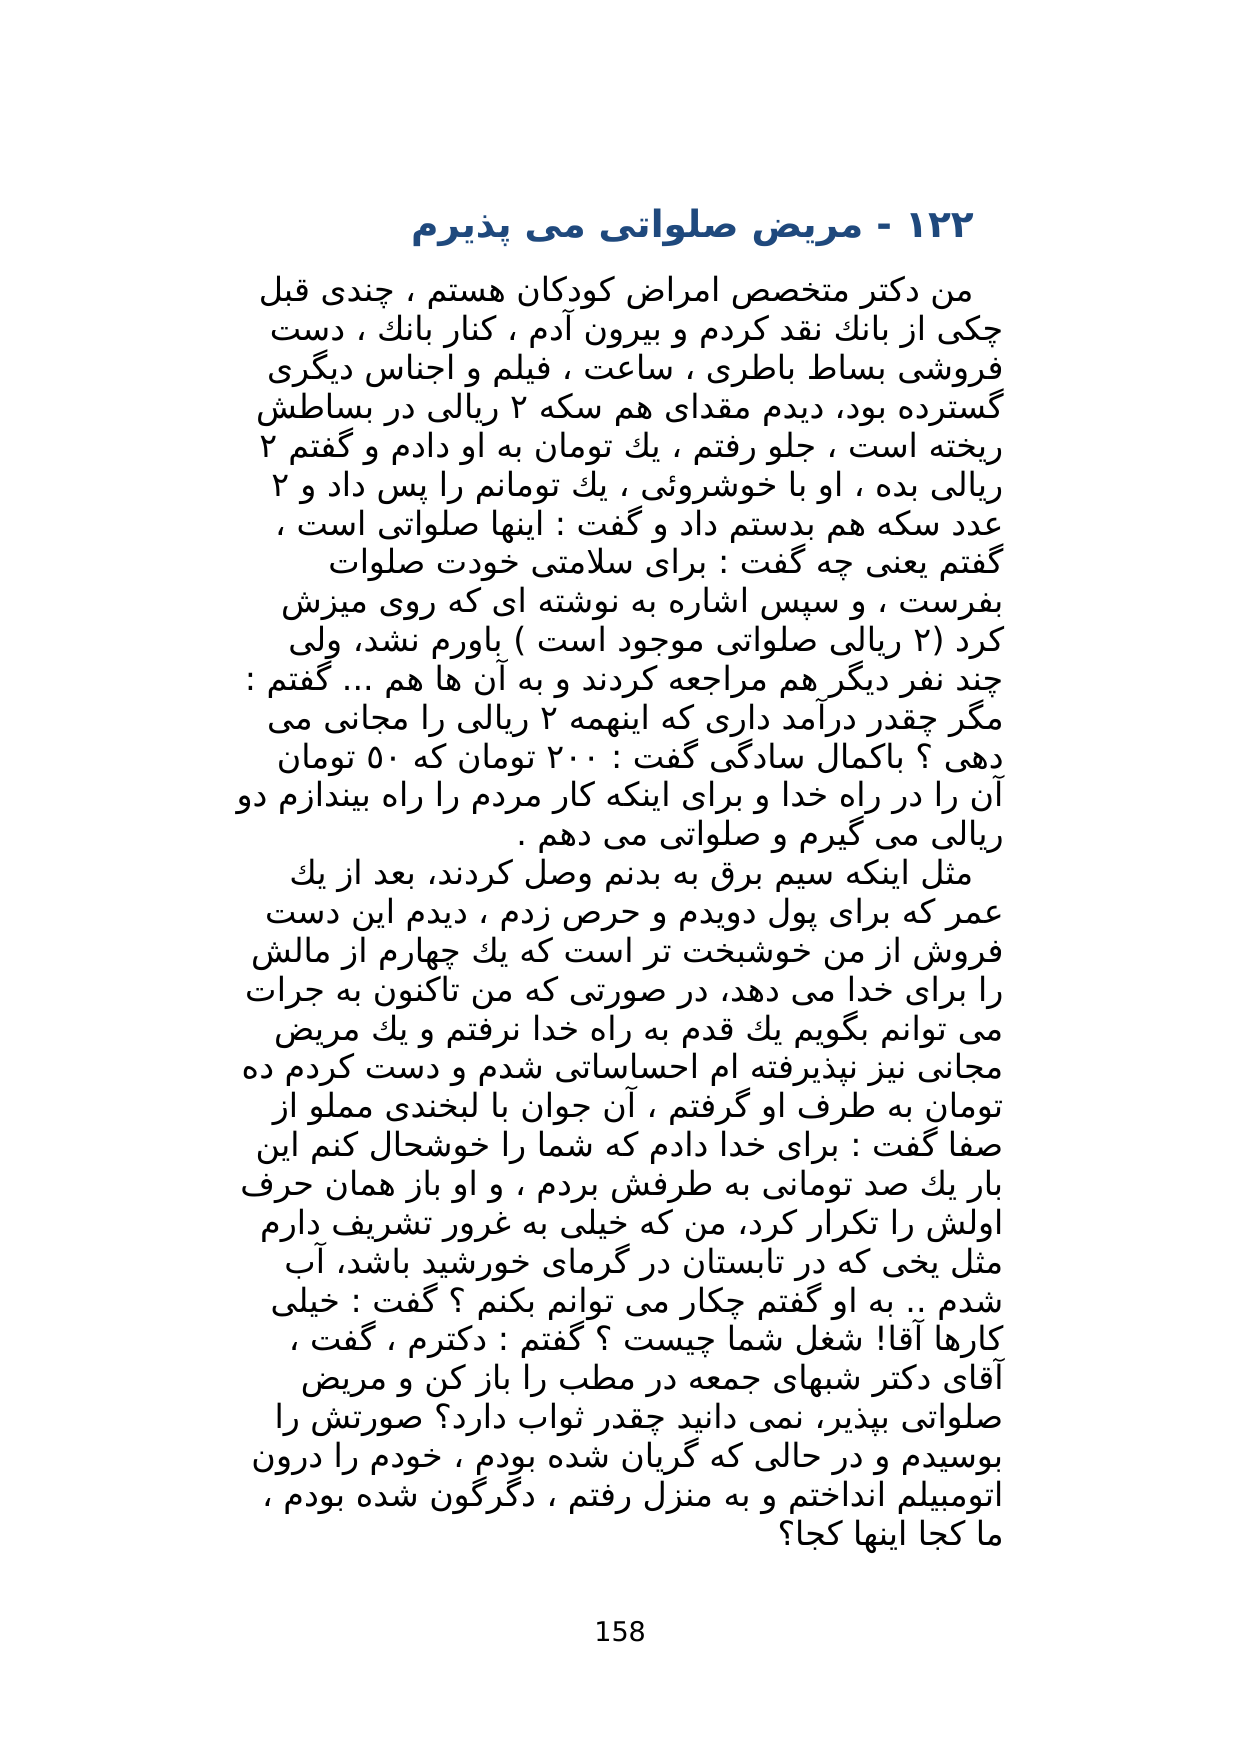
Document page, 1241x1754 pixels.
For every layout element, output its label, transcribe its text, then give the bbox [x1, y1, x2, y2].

text مثل اينكه سيم برق به بدنم وصل كردند، بعد از يك عمر كه براى پول دويدم و حرص زدم ، ديدم اين دست فروش از من خوشبخت تر است كه يك چهارم از مالش را براى خدا مى دهد، در صورتى كه من تاكنون به جرات مى توانم بگويم يك قدم به راه خدا نرفتم و يك مريض مجانى نيز نپذيرفته ام احساساتى شدم و دست كردم ده تومان به طرف او گرفتم ، آن جوان با لبخندى مملو از صفا گفت : براى خدا دادم كه شما را خوشحال كنم اين بار يك صد تومانى به طرفش بردم ، و او باز همان حرف اولش را تكرار كرد، من كه خيلى به غرور تشريف دارم مثل يخى كه در تابستان در گرماى خورشيد باشد، آب شدم .. به او گفتم چكار مى توانم بكنم ؟ گفت : خيلى كارها آقا! شغل شما چيست ؟ گفتم : دكترم ، گفت ، آقاى دكتر شبهاى جمعه در مطب را باز كن و مريض صلواتى بپذير، نمى دانيد چقدر ثواب دارد؟ صورتش را بوسيدم و در حالى كه گريان شده بودم ، خودم را درون اتومبيلم انداختم و به منزل رفتم ، دگرگون شده بودم ، ما كجا اينها كجا؟ [236, 854, 1004, 1553]
subtitle ١٢٢ - مريض صلواتى مى پذيرم [236, 202, 1004, 246]
text من دكتر متخصص امراض كودكان هستم ، چندى قبل چكى از بانك نقد كردم و بيرون آدم ، كنار بانك ، دست فروشى بساط باطرى ، ساعت ، فيلم و اجناس ديگرى گسترده بود، ديدم مقداى هم سكه ٢ ريالى در بساطش ‍ ريخته است ، جلو رفتم ، يك تومان به او دادم و گفتم ٢ ريالى بده ، او با خوشروئى ، يك تومانم را پس داد و ٢ عدد سكه هم بدستم داد و گفت : اينها صلواتى است ، گفتم يعنى چه گفت : براى سلامتى خودت صلوات بفرست ، و سپس اشاره به نوشته اى كه روى ميزش كرد (٢ ريالى صلواتى موجود است ) باورم نشد، ولى چند نفر ديگر هم مراجعه كردند و به آن ها هم ... گفتم : مگر چقدر درآمد دارى كه اينهمه ٢ ريالى را مجانى مى دهى ؟ باكمال سادگى گفت : ٢٠٠ تومان كه ٥٠ تومان آن را در راه خدا و براى اينكه كار مردم را راه بيندازم دو ريالى مى گيرم و صلواتى مى دهم . [236, 271, 1004, 854]
